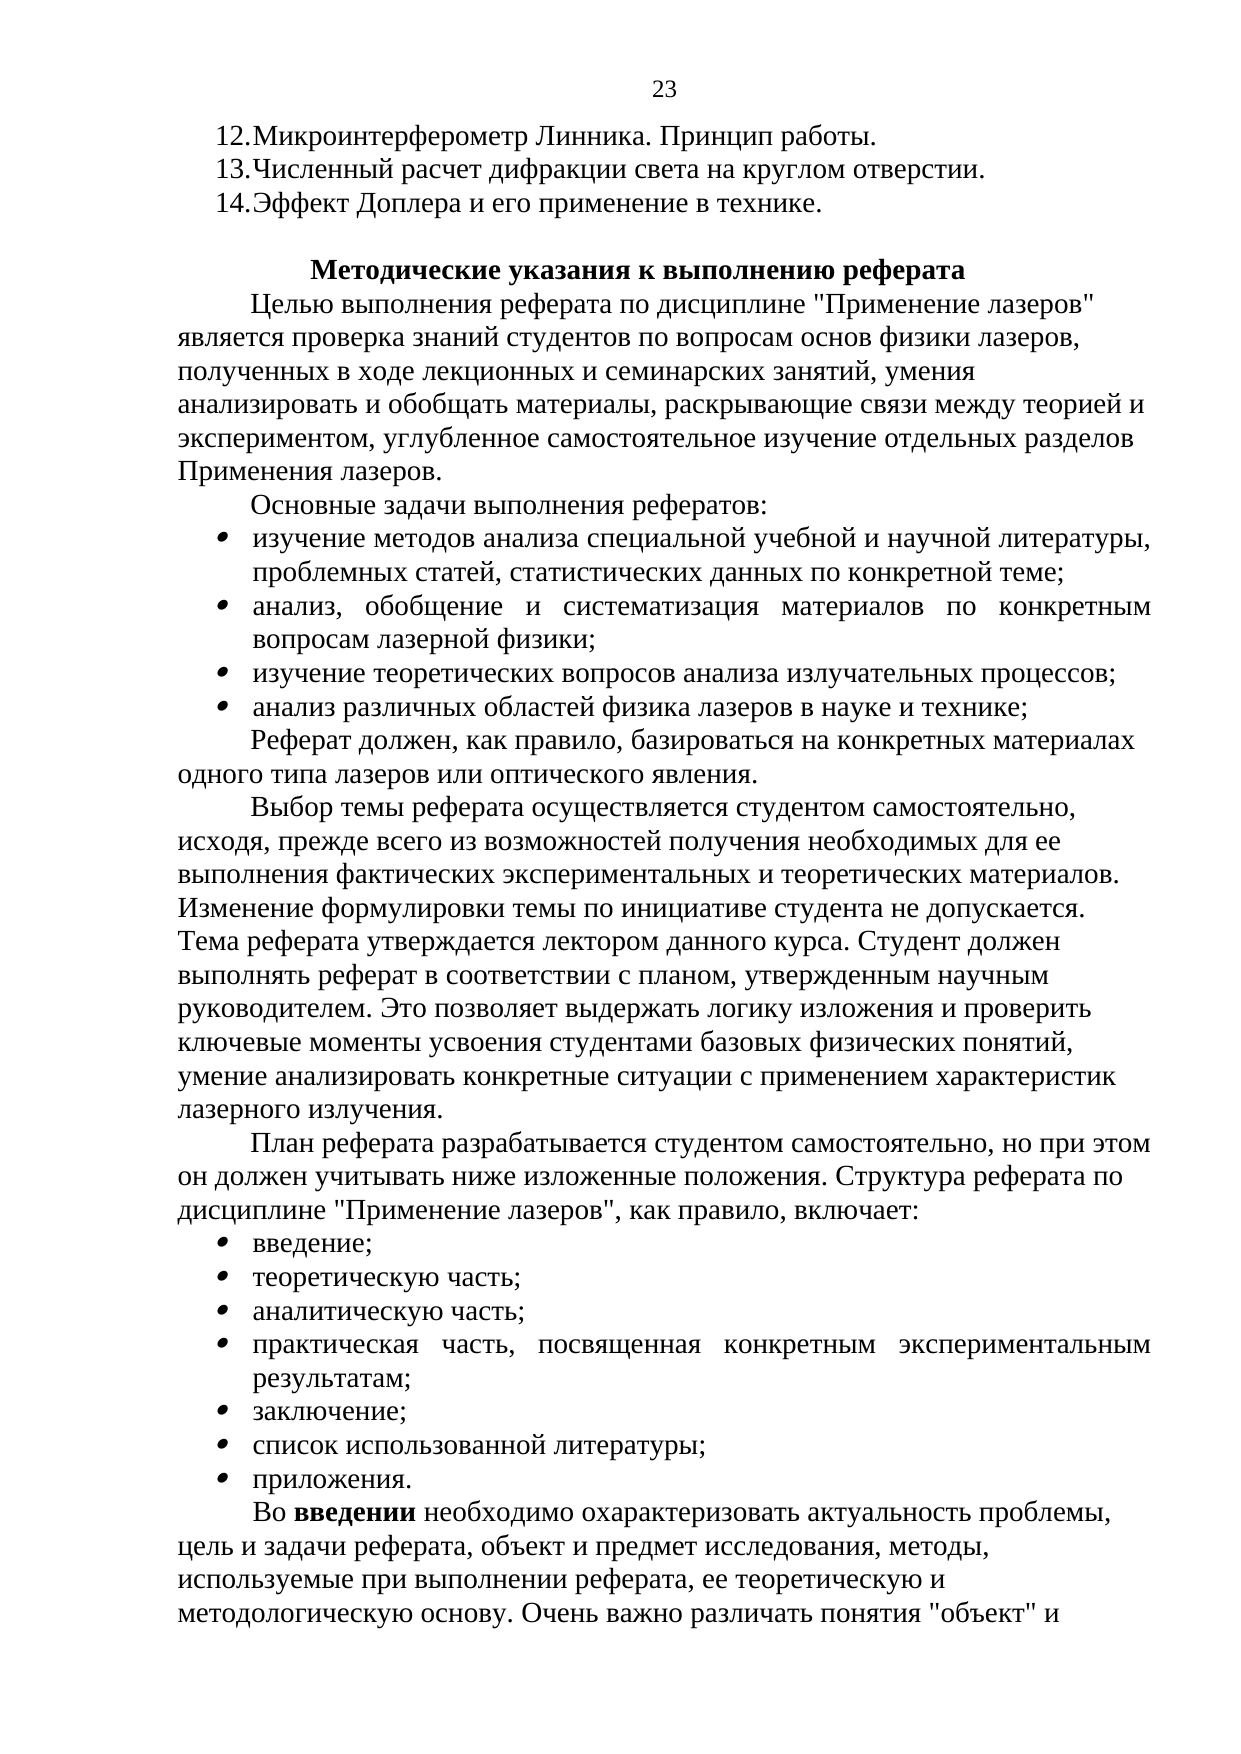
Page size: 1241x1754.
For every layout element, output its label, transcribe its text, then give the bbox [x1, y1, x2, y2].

list практическая часть, посвященная конкретным экспериментальным результатам; [215, 1326, 1152, 1393]
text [177, 1494, 1152, 1629]
list Микроинтерферометр Линника. Принцип работы. [215, 118, 1152, 152]
list изучение методов анализа специальной учебной и научной литературы, проблемных статей, статистических данных по конкретной теме; [215, 521, 1152, 588]
list Эффект Доплера и его применение в технике. [215, 185, 1152, 219]
text Основные задачи выполнения рефератов: [177, 487, 1152, 521]
list теоретическую часть; [215, 1259, 1152, 1293]
list изучение теоретических вопросов анализа излучательных процессов; [215, 655, 1152, 689]
text Выбор темы реферата осуществляется студентом самостоятельно, исходя, прежде всего из возможностей получения необходимых для ее выполнения фактических экспериментальных и теоретических материалов. Изменение формулировки темы по инициативе студента не допускается. Тема реферата утверждается лектором данного курса. Студент должен выполнять реферат в соответствии с планом, утвержденным научным руководителем. Это позволяет выдержать логику изложения и проверить ключевые моменты усвоения студентами базовых физических понятий, умение анализировать конкретные ситуации с применением характеристик лазерного излучения. [177, 789, 1152, 1125]
text Целью выполнения реферата по дисциплине "Применение лазеров" является проверка знаний студентов по вопросам основ физики лазеров, полученных в ходе лекционных и семинарских занятий, умения анализировать и обобщать материалы, раскрывающие связи между теорией и экспериментом, углубленное самостоятельное изучение отдельных разделов Применения лазеров. [177, 286, 1152, 487]
list анализ, обобщение и систематизация материалов по конкретным вопросам лазерной физики; [215, 588, 1152, 655]
list введение; [215, 1225, 1152, 1259]
list список использованной литературы; [215, 1427, 1152, 1461]
text Методические указания к выполнению реферата [177, 252, 1099, 286]
list анализ различных областей физика лазеров в науке и технике; [215, 689, 1152, 722]
list заключение; [215, 1393, 1152, 1427]
text План реферата разрабатывается студентом самостоятельно, но при этом он должен учитывать ниже изложенные положения. Структура реферата по дисциплине "Применение лазеров", как правило, включает: [177, 1125, 1152, 1225]
list приложения. [215, 1461, 1152, 1494]
list аналитическую часть; [215, 1293, 1152, 1326]
text Реферат должен, как правило, базироваться на конкретных материалах одного типа лазеров или оптического явления. [177, 722, 1152, 789]
list Численный расчет дифракции света на круглом отверстии. [215, 152, 1152, 185]
